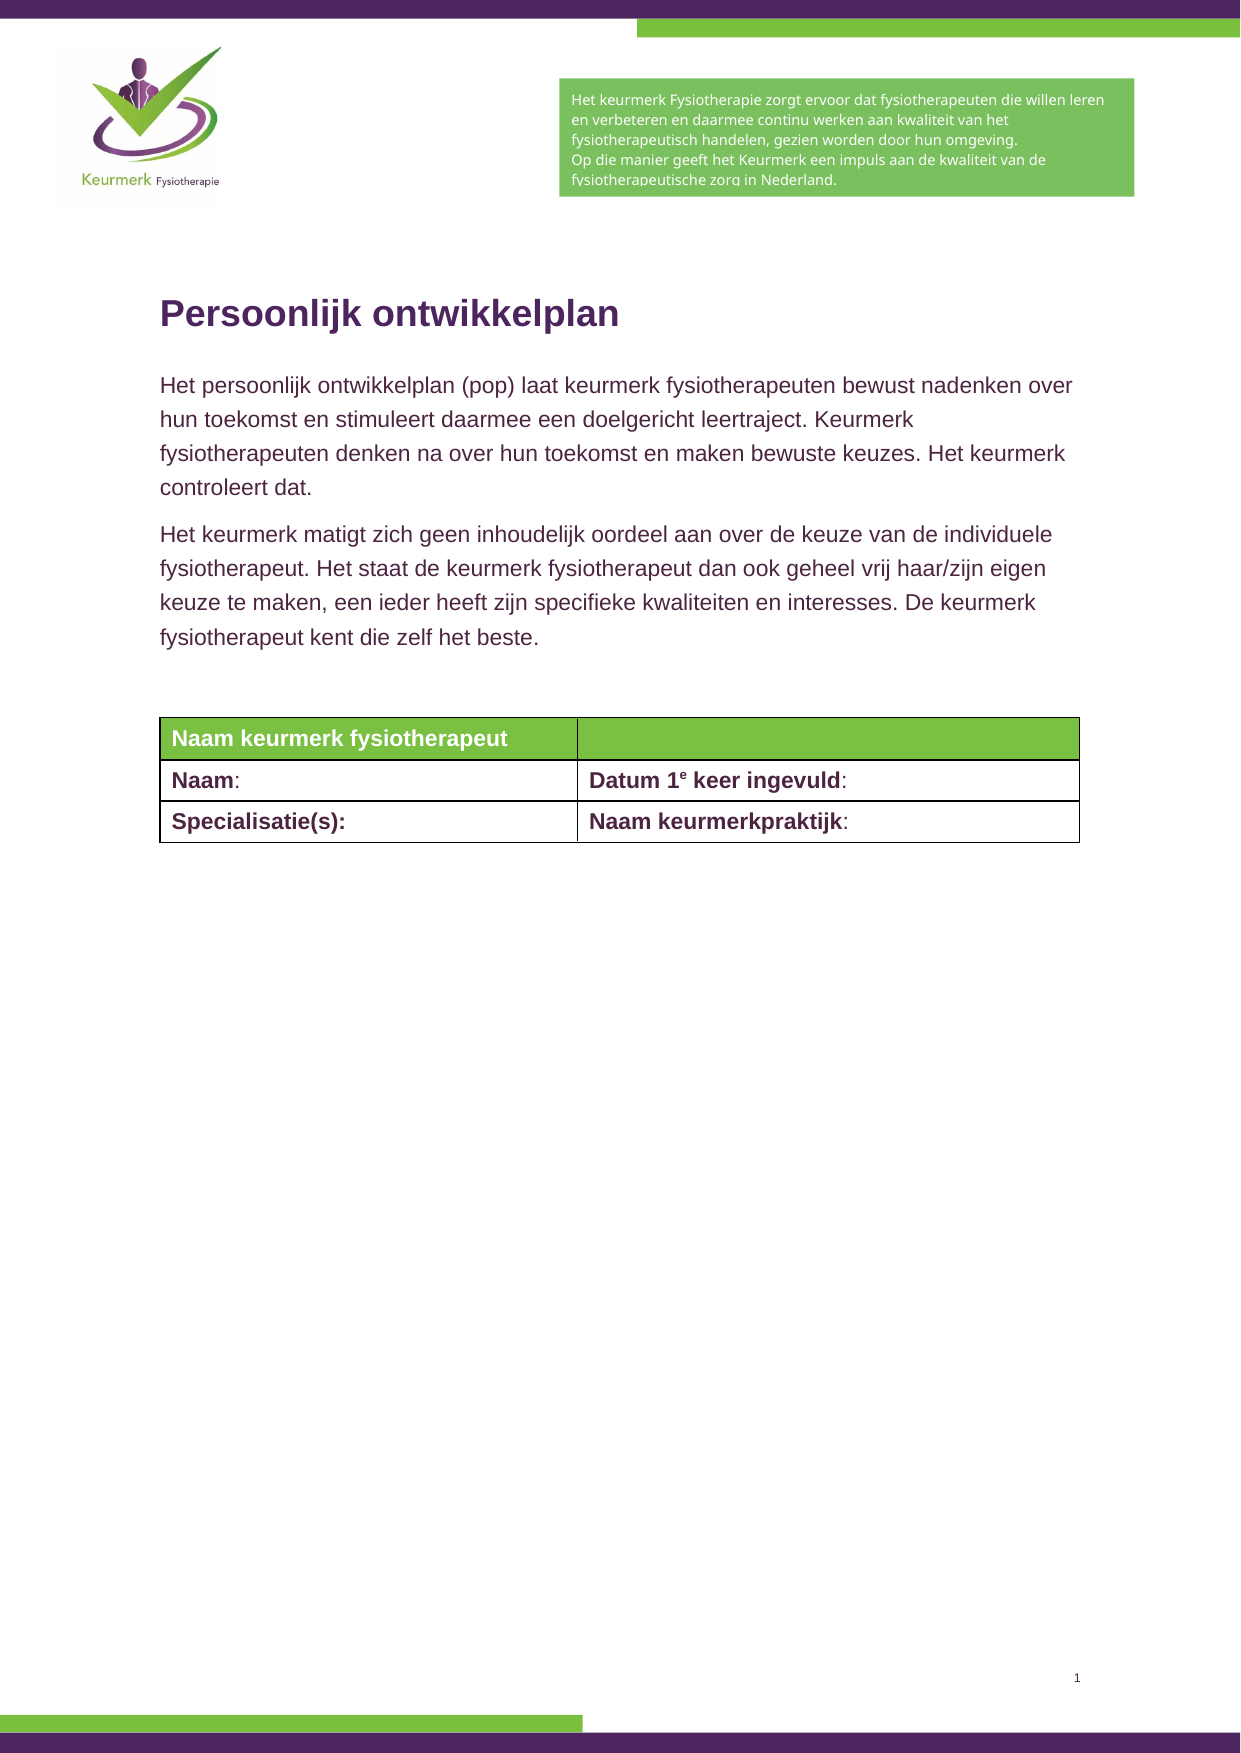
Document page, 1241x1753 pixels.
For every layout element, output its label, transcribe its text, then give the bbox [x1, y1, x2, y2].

text Het keurmerk matigt zich geen inhoudelijk oordeel aan over de keuze van de individuele fysiotherapeut. Het staat de keurmerk fysiotherapeut dan ook geheel vrij haar/zijn eigen keuze te maken, een ieder heeft zijn specifieke kwaliteiten en interesses. De keurmerk fysiotherapeut kent die zelf het beste. [159, 521, 1081, 650]
table_cell Specialisatie(s): [161, 802, 577, 841]
table_cell Naam keurmerkpraktijk: [578, 802, 1079, 841]
table_header Naam keurmerk fysiotherapeut [161, 718, 577, 759]
picture [56, 44, 222, 210]
table_cell Datum 1e keer ingevuld: [578, 761, 1079, 800]
subtitle Persoonlijk ontwikkelplan [159, 291, 1081, 334]
table_header [578, 718, 1079, 759]
table_cell Naam: [161, 761, 577, 800]
text Het persoonlijk ontwikkelplan (pop) laat keurmerk fysiotherapeuten bewust nadenken over hun toekomst en stimuleert daarmee een doelgericht leertraject. Keurmerk fysiotherapeuten denken na over hun toekomst en maken bewuste keuzes. Het keurmerk controleert dat. [159, 372, 1081, 501]
